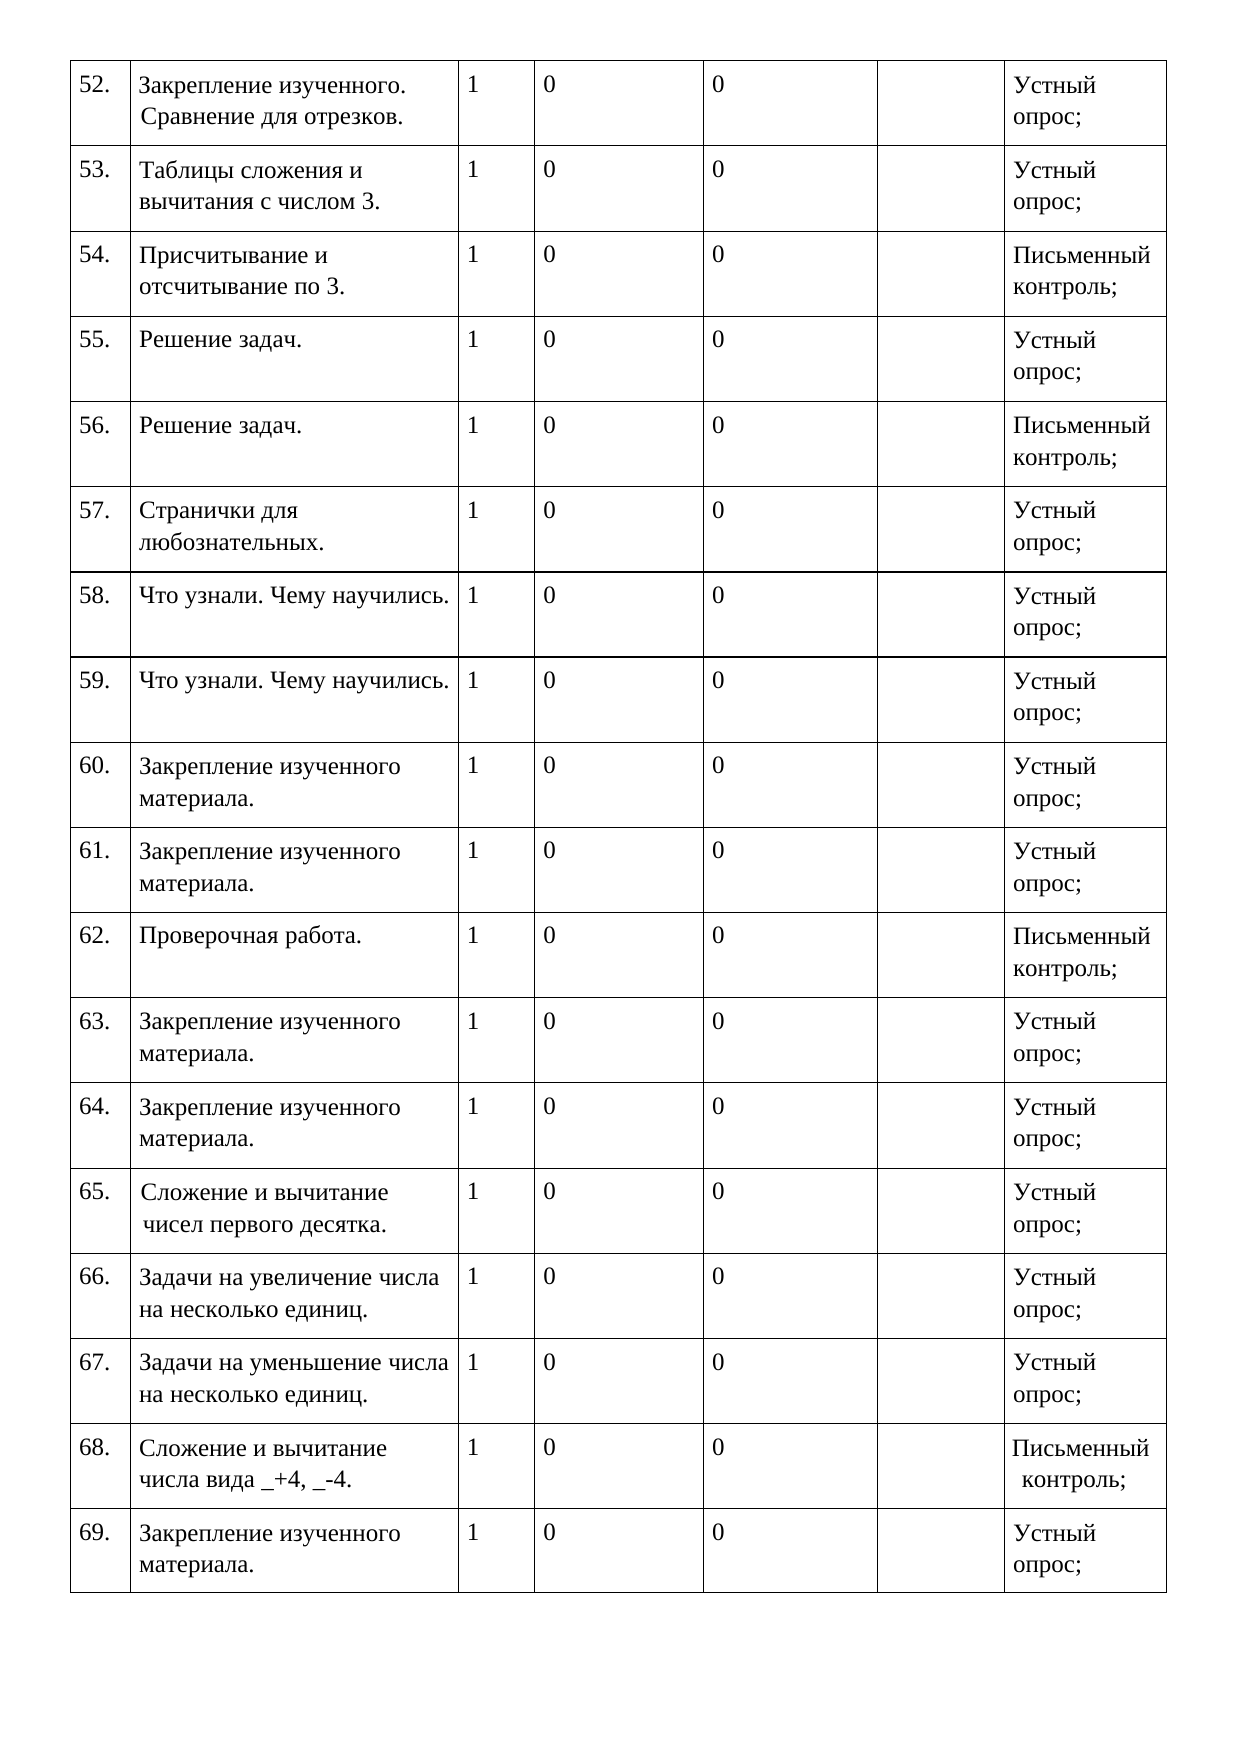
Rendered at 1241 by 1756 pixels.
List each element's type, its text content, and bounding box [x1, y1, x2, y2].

table_cell Закрепление изученного материала. [131, 1509, 458, 1592]
table_cell [878, 743, 1004, 827]
table_cell 0 [535, 1509, 703, 1592]
table_cell 1 [459, 1424, 534, 1508]
table_cell 68. [71, 1424, 130, 1508]
table_cell 0 [704, 573, 877, 656]
table_cell 0 [535, 1169, 703, 1253]
table_cell Устный опрос; [1005, 146, 1166, 231]
table_cell Что узнали. Чему научились. [131, 573, 458, 656]
table_cell 0 [535, 146, 703, 231]
table_cell 61. [71, 828, 130, 912]
table_cell 0 [704, 232, 877, 316]
table_cell Закрепление изученного материала. [131, 998, 458, 1082]
table_cell 0 [704, 1254, 877, 1338]
table_cell 0 [535, 998, 703, 1082]
table_cell [878, 658, 1004, 742]
table_cell 0 [535, 1339, 703, 1423]
table_cell 1 [459, 487, 534, 571]
table_cell 1 [459, 1254, 534, 1338]
table_cell 60. [71, 743, 130, 827]
table_header Устный опрос; [1005, 61, 1166, 145]
table_cell Закрепление изученного материала. [131, 743, 458, 827]
table_cell 0 [535, 1424, 703, 1508]
table_header 1 [459, 61, 534, 145]
table_cell [878, 317, 1004, 401]
table_cell Устный опрос; [1005, 743, 1166, 827]
table_cell 67. [71, 1339, 130, 1423]
table_cell 58. [71, 573, 130, 656]
table_cell 1 [459, 1083, 534, 1168]
table_cell Устный опрос; [1005, 998, 1166, 1082]
table_cell 0 [535, 913, 703, 997]
table_cell 59. [71, 658, 130, 742]
table_cell 0 [704, 1169, 877, 1253]
table_cell 0 [535, 317, 703, 401]
table_cell 55. [71, 317, 130, 401]
table_cell 1 [459, 743, 534, 827]
table_cell 1 [459, 1509, 534, 1592]
table_cell [878, 146, 1004, 231]
table_cell 63. [71, 998, 130, 1082]
table_cell Устный опрос; [1005, 487, 1166, 571]
table_cell Устный опрос; [1005, 828, 1166, 912]
table_cell 0 [535, 573, 703, 656]
table_header 0 [535, 61, 703, 145]
table_cell 0 [704, 1339, 877, 1423]
table_cell 1 [459, 232, 534, 316]
table_cell Устный опрос; [1005, 1169, 1166, 1253]
table_cell 0 [535, 828, 703, 912]
table_cell Решение задач. [131, 402, 458, 486]
table_cell 0 [704, 402, 877, 486]
table_cell 0 [535, 658, 703, 742]
table_cell 0 [535, 1254, 703, 1338]
table_cell 0 [535, 232, 703, 316]
table_cell [878, 1169, 1004, 1253]
table_cell 0 [535, 487, 703, 571]
table_cell 53. [71, 146, 130, 231]
table_cell 1 [459, 1339, 534, 1423]
table_cell 54. [71, 232, 130, 316]
table_cell 0 [704, 1424, 877, 1508]
table_cell [878, 913, 1004, 997]
table_cell [878, 828, 1004, 912]
table_cell 69. [71, 1509, 130, 1592]
table_cell Письменный контроль; [1005, 913, 1166, 997]
table_cell Задачи на уменьшение числа на несколько единиц. [131, 1339, 458, 1423]
table_cell 0 [704, 998, 877, 1082]
table_cell 1 [459, 146, 534, 231]
table_cell Устный опрос; [1005, 1254, 1166, 1338]
table_cell Таблицы сложения и вычитания с числом 3. [131, 146, 458, 231]
table_cell 0 [535, 1083, 703, 1168]
table_cell Письменный контроль; [1005, 232, 1166, 316]
table_header 52. [71, 61, 130, 145]
table_cell [878, 1509, 1004, 1592]
table_cell Присчитывание и отсчитывание по 3. [131, 232, 458, 316]
table_cell 1 [459, 998, 534, 1082]
table_cell 0 [704, 1083, 877, 1168]
table_cell 62. [71, 913, 130, 997]
table_cell Письменный контроль; [1005, 402, 1166, 486]
table_header Закрепление изученного. Сравнение для отрезков. [131, 61, 458, 145]
table_cell 0 [535, 402, 703, 486]
table_cell Закрепление изученного материала. [131, 828, 458, 912]
table_cell 0 [704, 146, 877, 231]
table_cell 0 [704, 487, 877, 571]
table_header 0 [704, 61, 877, 145]
table_cell [878, 402, 1004, 486]
table_cell Проверочная работа. [131, 913, 458, 997]
table_cell 1 [459, 658, 534, 742]
table_header [878, 61, 1004, 145]
table_cell [878, 487, 1004, 571]
table_cell Задачи на увеличение числа на несколько единиц. [131, 1254, 458, 1338]
table_cell 57. [71, 487, 130, 571]
table_cell Закрепление изученного материала. [131, 1083, 458, 1168]
table_cell Письменный контроль; [1005, 1424, 1166, 1508]
table_cell 0 [704, 913, 877, 997]
table_cell 1 [459, 317, 534, 401]
table_cell 1 [459, 828, 534, 912]
table_cell [878, 998, 1004, 1082]
table_cell [878, 232, 1004, 316]
table_cell 0 [535, 743, 703, 827]
table_cell Странички для любознательных. [131, 487, 458, 571]
table_cell 0 [704, 658, 877, 742]
table_cell Что узнали. Чему научились. [131, 658, 458, 742]
table_cell Устный опрос; [1005, 1083, 1166, 1168]
table_cell 0 [704, 317, 877, 401]
table_cell 1 [459, 573, 534, 656]
table_cell [878, 1083, 1004, 1168]
table_cell 1 [459, 402, 534, 486]
table_cell [878, 1424, 1004, 1508]
table_cell Устный опрос; [1005, 317, 1166, 401]
table_cell [878, 1339, 1004, 1423]
table_cell Устный опрос; [1005, 573, 1166, 656]
table_cell Сложение и вычитание чисел первого десятка. [131, 1169, 458, 1253]
table_cell [878, 573, 1004, 656]
table_cell 64. [71, 1083, 130, 1168]
table_cell 65. [71, 1169, 130, 1253]
table_cell 56. [71, 402, 130, 486]
table_cell 1 [459, 913, 534, 997]
table_cell Устный опрос; [1005, 1509, 1166, 1592]
table_cell 0 [704, 743, 877, 827]
table_cell Устный опрос; [1005, 658, 1166, 742]
table_cell 1 [459, 1169, 534, 1253]
table_cell [878, 1254, 1004, 1338]
table_cell Устный опрос; [1005, 1339, 1166, 1423]
table_cell Решение задач. [131, 317, 458, 401]
table_cell Сложение и вычитание числа вида _+4, _-4. [131, 1424, 458, 1508]
table_cell 0 [704, 828, 877, 912]
table_cell 0 [704, 1509, 877, 1592]
table_cell 66. [71, 1254, 130, 1338]
